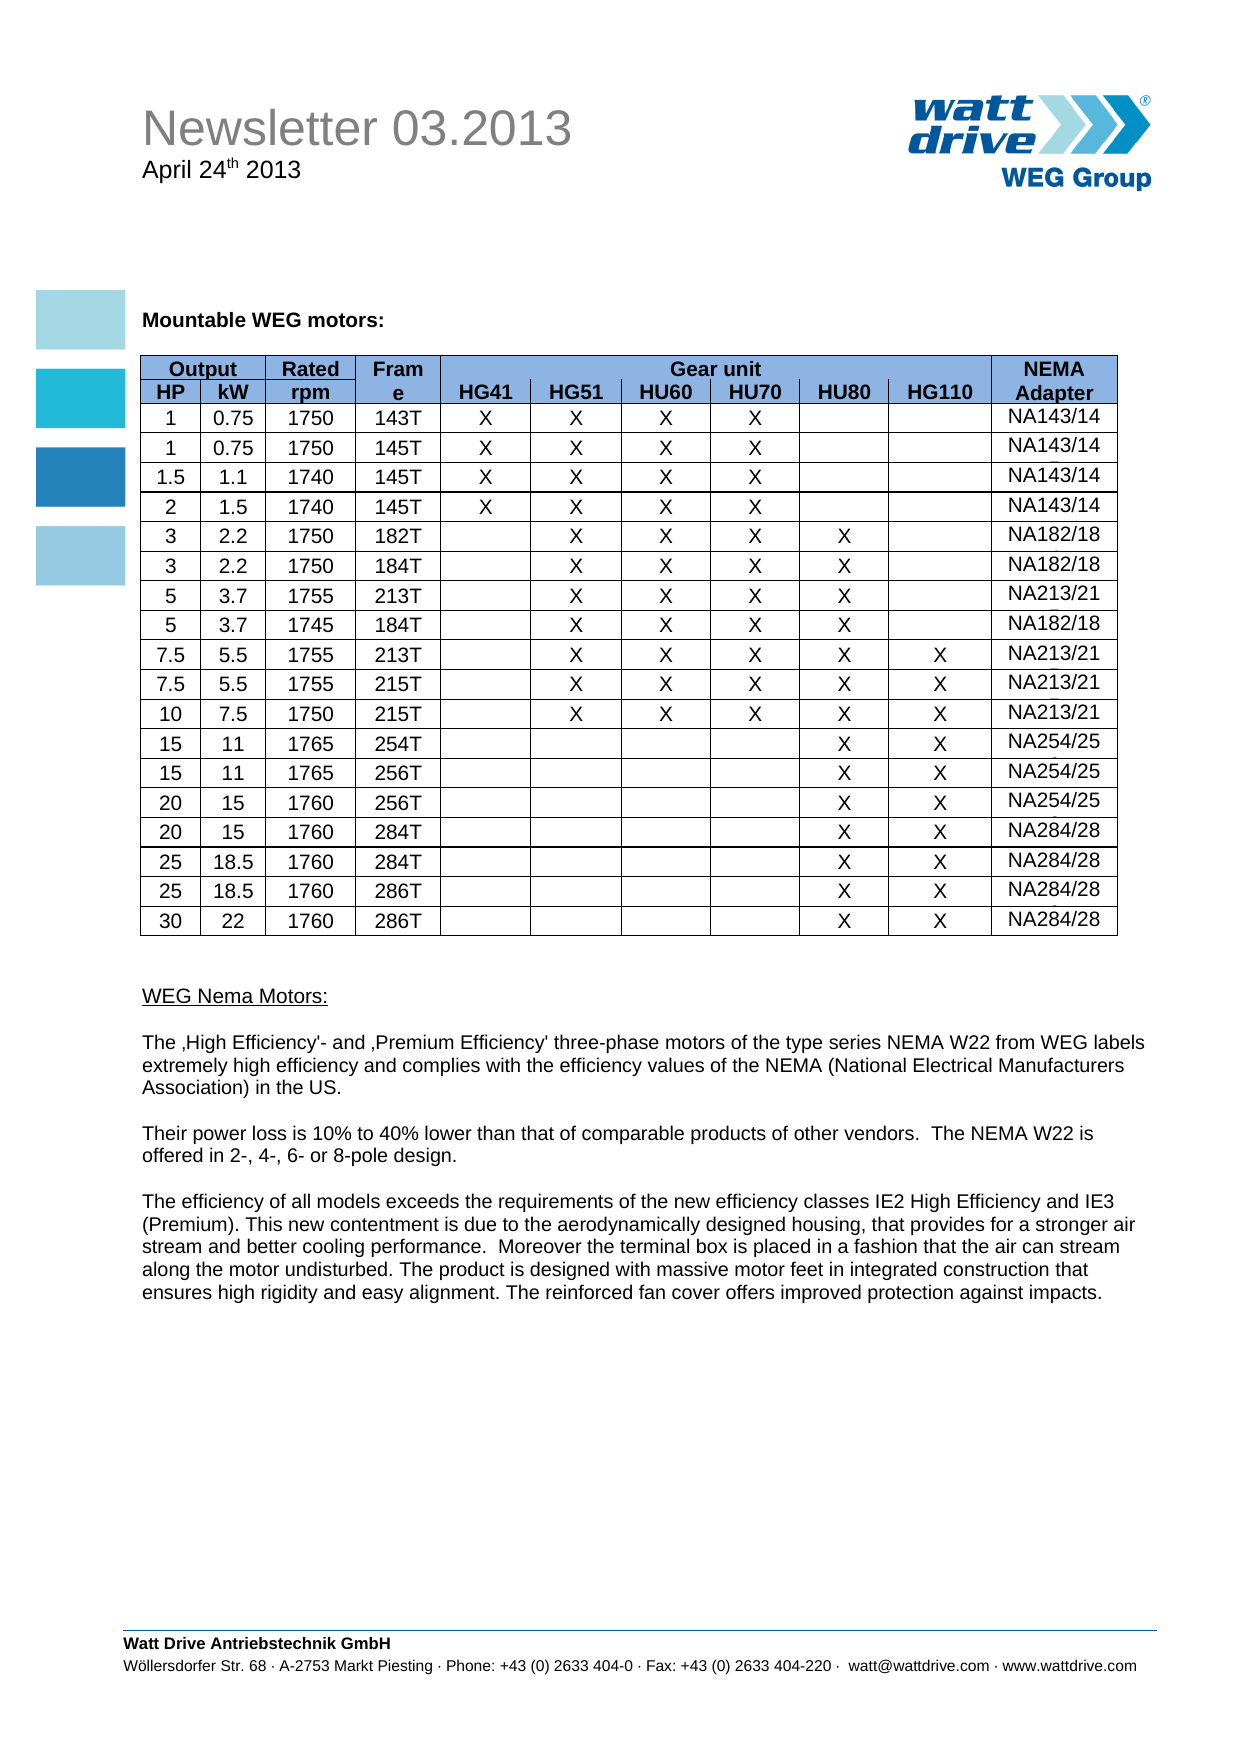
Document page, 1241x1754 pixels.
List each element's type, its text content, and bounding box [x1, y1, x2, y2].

table_cell X [531, 522, 621, 551]
table_cell X [800, 818, 888, 846]
table_cell X [622, 493, 710, 521]
table_cell [531, 729, 621, 758]
text The ‚High Efficiency'- and ‚Premium Efficiency' three-phase motors of the type series NEMA W22 from WEG labels extremely high efficiency and complies with the efficiency values of the NEMA (National Electrical Manufacturers Association) in the US. [142, 1031, 1157, 1099]
table_cell X [531, 581, 621, 610]
table_cell 25 [141, 848, 200, 876]
table_cell 182T [356, 522, 440, 551]
table_cell 18.5 [201, 877, 265, 906]
table_header NEMA Adapter [992, 356, 1117, 403]
table_cell 15 [201, 788, 265, 817]
table_cell X [889, 640, 991, 669]
table_cell 3.7 [201, 611, 265, 639]
table_cell X [711, 463, 799, 491]
table_cell 2.2 [201, 522, 265, 551]
table_cell X [711, 404, 799, 432]
picture [36, 288, 126, 587]
table_cell 1755 [266, 670, 355, 698]
table_cell X [889, 729, 991, 758]
table_cell 7.5 [141, 670, 200, 698]
table_cell 5.5 [201, 670, 265, 698]
table_cell HG51E [531, 379, 621, 403]
table_cell 215T [356, 700, 440, 728]
table_cell X [800, 729, 888, 758]
table_cell X [889, 670, 991, 698]
table_cell 1760 [266, 818, 355, 846]
table_cell [889, 552, 991, 580]
text WEG Nema Motors: [142, 984, 1157, 1008]
table_cell [889, 463, 991, 491]
table_cell X [800, 759, 888, 787]
table_cell X [622, 581, 710, 610]
table_cell X [889, 788, 991, 817]
table_cell [531, 759, 621, 787]
table_cell X [800, 552, 888, 580]
table_cell X [889, 818, 991, 846]
table_cell [622, 907, 710, 935]
table_cell 145T [356, 433, 440, 462]
table_cell X [531, 433, 621, 462]
table_cell [441, 907, 530, 935]
table_cell X [622, 552, 710, 580]
table_cell [441, 611, 530, 639]
table_cell X [711, 522, 799, 551]
table_cell [441, 818, 530, 846]
table_cell [441, 788, 530, 817]
table_cell 1.5 [141, 463, 200, 491]
table_cell [441, 729, 530, 758]
table_cell X [622, 404, 710, 432]
table_cell NA182/184 [992, 522, 1117, 551]
table_cell [441, 581, 530, 610]
table_cell X [441, 493, 530, 521]
table_cell X [711, 611, 799, 639]
table_cell X [711, 700, 799, 728]
table_cell 1740 [266, 463, 355, 491]
table_cell NA284/286 [992, 848, 1117, 876]
table_cell X [800, 877, 888, 906]
table_cell 1750 [266, 552, 355, 580]
table_cell X [800, 522, 888, 551]
table_header Gear unit [441, 356, 991, 379]
table_cell X [622, 700, 710, 728]
table_cell 15 [141, 759, 200, 787]
table_cell X [531, 463, 621, 491]
table_cell 20 [141, 788, 200, 817]
table_cell NA213/215 [992, 670, 1117, 698]
table_cell X [531, 552, 621, 580]
table_cell [889, 581, 991, 610]
table_cell HU70E [711, 379, 799, 403]
table_cell 7.5 [201, 700, 265, 728]
table_cell X [531, 670, 621, 698]
table_cell 20 [141, 818, 200, 846]
table_cell 213T [356, 581, 440, 610]
table_cell HG110E [889, 379, 991, 403]
table_cell [441, 759, 530, 787]
table_cell NA213/215 [992, 581, 1117, 610]
table_cell 5 [141, 581, 200, 610]
table_cell 1.5 [201, 493, 265, 521]
table_cell [711, 848, 799, 876]
table_cell X [800, 670, 888, 698]
table_cell X [800, 788, 888, 817]
table_cell NA284/286 [992, 877, 1117, 906]
table_cell [622, 877, 710, 906]
table_cell HU60E [622, 379, 710, 403]
table_cell NA143/145 [992, 404, 1117, 432]
table_cell 1765 [266, 759, 355, 787]
table_cell X [711, 433, 799, 462]
table_cell X [889, 907, 991, 935]
table_cell X [800, 907, 888, 935]
table_cell 0.75 [201, 433, 265, 462]
table_header Output [141, 356, 265, 379]
table_cell 1 [141, 404, 200, 432]
table_cell [622, 729, 710, 758]
table_cell 256T [356, 759, 440, 787]
table_cell 1 [141, 433, 200, 462]
table_cell NA284/286 [992, 818, 1117, 846]
table_cell [889, 611, 991, 639]
table_cell [711, 818, 799, 846]
table_cell X [800, 611, 888, 639]
table_cell [889, 493, 991, 521]
table_cell NA182/184 [992, 552, 1117, 580]
table_cell 5 [141, 611, 200, 639]
table_cell 18.5 [201, 848, 265, 876]
table_cell kW [201, 380, 265, 403]
table_cell X [800, 581, 888, 610]
table_cell 0.75 [201, 404, 265, 432]
table_cell 1750 [266, 404, 355, 432]
table_cell [441, 522, 530, 551]
table_cell X [711, 552, 799, 580]
table_cell X [711, 670, 799, 698]
table_cell X [711, 581, 799, 610]
table_cell X [800, 848, 888, 876]
table_cell X [711, 493, 799, 521]
table_cell X [622, 611, 710, 639]
table_cell rpm [266, 380, 355, 403]
table_cell 1750 [266, 522, 355, 551]
table_cell [889, 433, 991, 462]
table_cell 254T [356, 729, 440, 758]
table_cell 1.1 [201, 463, 265, 491]
table_cell 1750 [266, 700, 355, 728]
table_cell 284T [356, 818, 440, 846]
table_cell [441, 877, 530, 906]
table_cell NA284/286 [992, 907, 1117, 935]
table_cell [889, 522, 991, 551]
table_cell [889, 404, 991, 432]
table_cell 215T [356, 670, 440, 698]
table_cell NA254/256 [992, 788, 1117, 817]
table_cell X [800, 640, 888, 669]
table_cell 10 [141, 700, 200, 728]
table_cell 143T [356, 404, 440, 432]
table_cell X [889, 759, 991, 787]
table_cell X [531, 640, 621, 669]
table_cell [622, 788, 710, 817]
table_cell [711, 877, 799, 906]
table_cell [531, 907, 621, 935]
table_cell X [711, 640, 799, 669]
table_cell [441, 700, 530, 728]
table_cell [711, 759, 799, 787]
table_cell 284T [356, 848, 440, 876]
table_cell X [889, 877, 991, 906]
table_cell [800, 493, 888, 521]
table_cell X [622, 463, 710, 491]
text Mountable WEG motors: [142, 307, 1157, 331]
table_cell [531, 788, 621, 817]
table_cell [711, 907, 799, 935]
table_cell X [531, 404, 621, 432]
table_cell [800, 433, 888, 462]
table_cell [531, 818, 621, 846]
table_cell 1755 [266, 640, 355, 669]
table_header Rated speed [266, 356, 355, 379]
table_cell [531, 848, 621, 876]
table_cell 213T [356, 640, 440, 669]
table_cell X [622, 670, 710, 698]
table_cell NA254/256 [992, 729, 1117, 758]
table_cell 1760 [266, 877, 355, 906]
table_cell 1760 [266, 848, 355, 876]
table_cell HU80E [800, 379, 888, 403]
table_cell [441, 848, 530, 876]
table_cell 3 [141, 552, 200, 580]
table_cell 256T [356, 788, 440, 817]
table_cell [711, 729, 799, 758]
table_cell 5.5 [201, 640, 265, 669]
table_cell 1765 [266, 729, 355, 758]
table_cell X [622, 433, 710, 462]
table_cell X [531, 611, 621, 639]
table_cell 1740 [266, 493, 355, 521]
table_cell 145T [356, 463, 440, 491]
table_cell 1750 [266, 433, 355, 462]
table_cell HG41E [441, 379, 530, 403]
table_cell NA143/145 [992, 433, 1117, 462]
table_cell X [441, 404, 530, 432]
text Their power loss is 10% to 40% lower than that of comparable products of other vendors. The NEMA W22 is offered in 2-, 4-, 6- or 8-pole design. [142, 1122, 1157, 1167]
table_cell 11 [201, 729, 265, 758]
table_cell X [441, 463, 530, 491]
table_cell [531, 877, 621, 906]
table_cell NA254/256 [992, 759, 1117, 787]
table_cell 15 [201, 818, 265, 846]
table_cell HP [141, 380, 200, 403]
table_cell [441, 670, 530, 698]
table_cell [441, 552, 530, 580]
table_cell [711, 788, 799, 817]
table_cell 1755 [266, 581, 355, 610]
table_cell X [889, 848, 991, 876]
table_cell NA182/184 [992, 611, 1117, 639]
table_cell X [531, 493, 621, 521]
table_cell X [889, 700, 991, 728]
table_cell X [622, 522, 710, 551]
table_cell [622, 818, 710, 846]
text The efficiency of all models exceeds the requirements of the new efficiency classes IE2 High Efficiency and IE3 (Premium). This new contentment is due to the aerodynamically designed housing, that provides for a stronger air stream and better cooling performance. Moreover the terminal box is placed in a fashion that the air can stream along the motor undisturbed. The product is designed with massive motor feet in integrated construction that ensures high rigidity and easy alignment. The reinforced fan cover offers improved protection against impacts. [142, 1190, 1157, 1303]
table_cell [441, 640, 530, 669]
table_cell 30 [141, 907, 200, 935]
table_cell 25 [141, 877, 200, 906]
table_cell [622, 759, 710, 787]
table_header Frame [356, 356, 440, 403]
table_cell X [441, 433, 530, 462]
table_cell [800, 404, 888, 432]
table_cell X [531, 700, 621, 728]
table_cell X [622, 640, 710, 669]
table_cell 15 [141, 729, 200, 758]
table_cell 22 [201, 907, 265, 935]
table_cell 286T [356, 877, 440, 906]
table_cell 2 [141, 493, 200, 521]
table_cell 3.7 [201, 581, 265, 610]
table_cell 286T [356, 907, 440, 935]
table_cell 11 [201, 759, 265, 787]
table_cell 2.2 [201, 552, 265, 580]
table_cell 7.5 [141, 640, 200, 669]
table_cell [622, 848, 710, 876]
table_cell NA213/215 [992, 640, 1117, 669]
picture [907, 94, 1155, 192]
table_cell 3 [141, 522, 200, 551]
table_cell [800, 463, 888, 491]
table_cell 1745 [266, 611, 355, 639]
table_cell 1760 [266, 907, 355, 935]
table_cell X [800, 700, 888, 728]
table_cell 145T [356, 493, 440, 521]
table_cell NA213/215 [992, 700, 1117, 728]
table_cell 1760 [266, 788, 355, 817]
table_cell NA143/145 [992, 493, 1117, 521]
table_cell 184T [356, 611, 440, 639]
table_cell 184T [356, 552, 440, 580]
table_cell NA143/145 [992, 463, 1117, 491]
